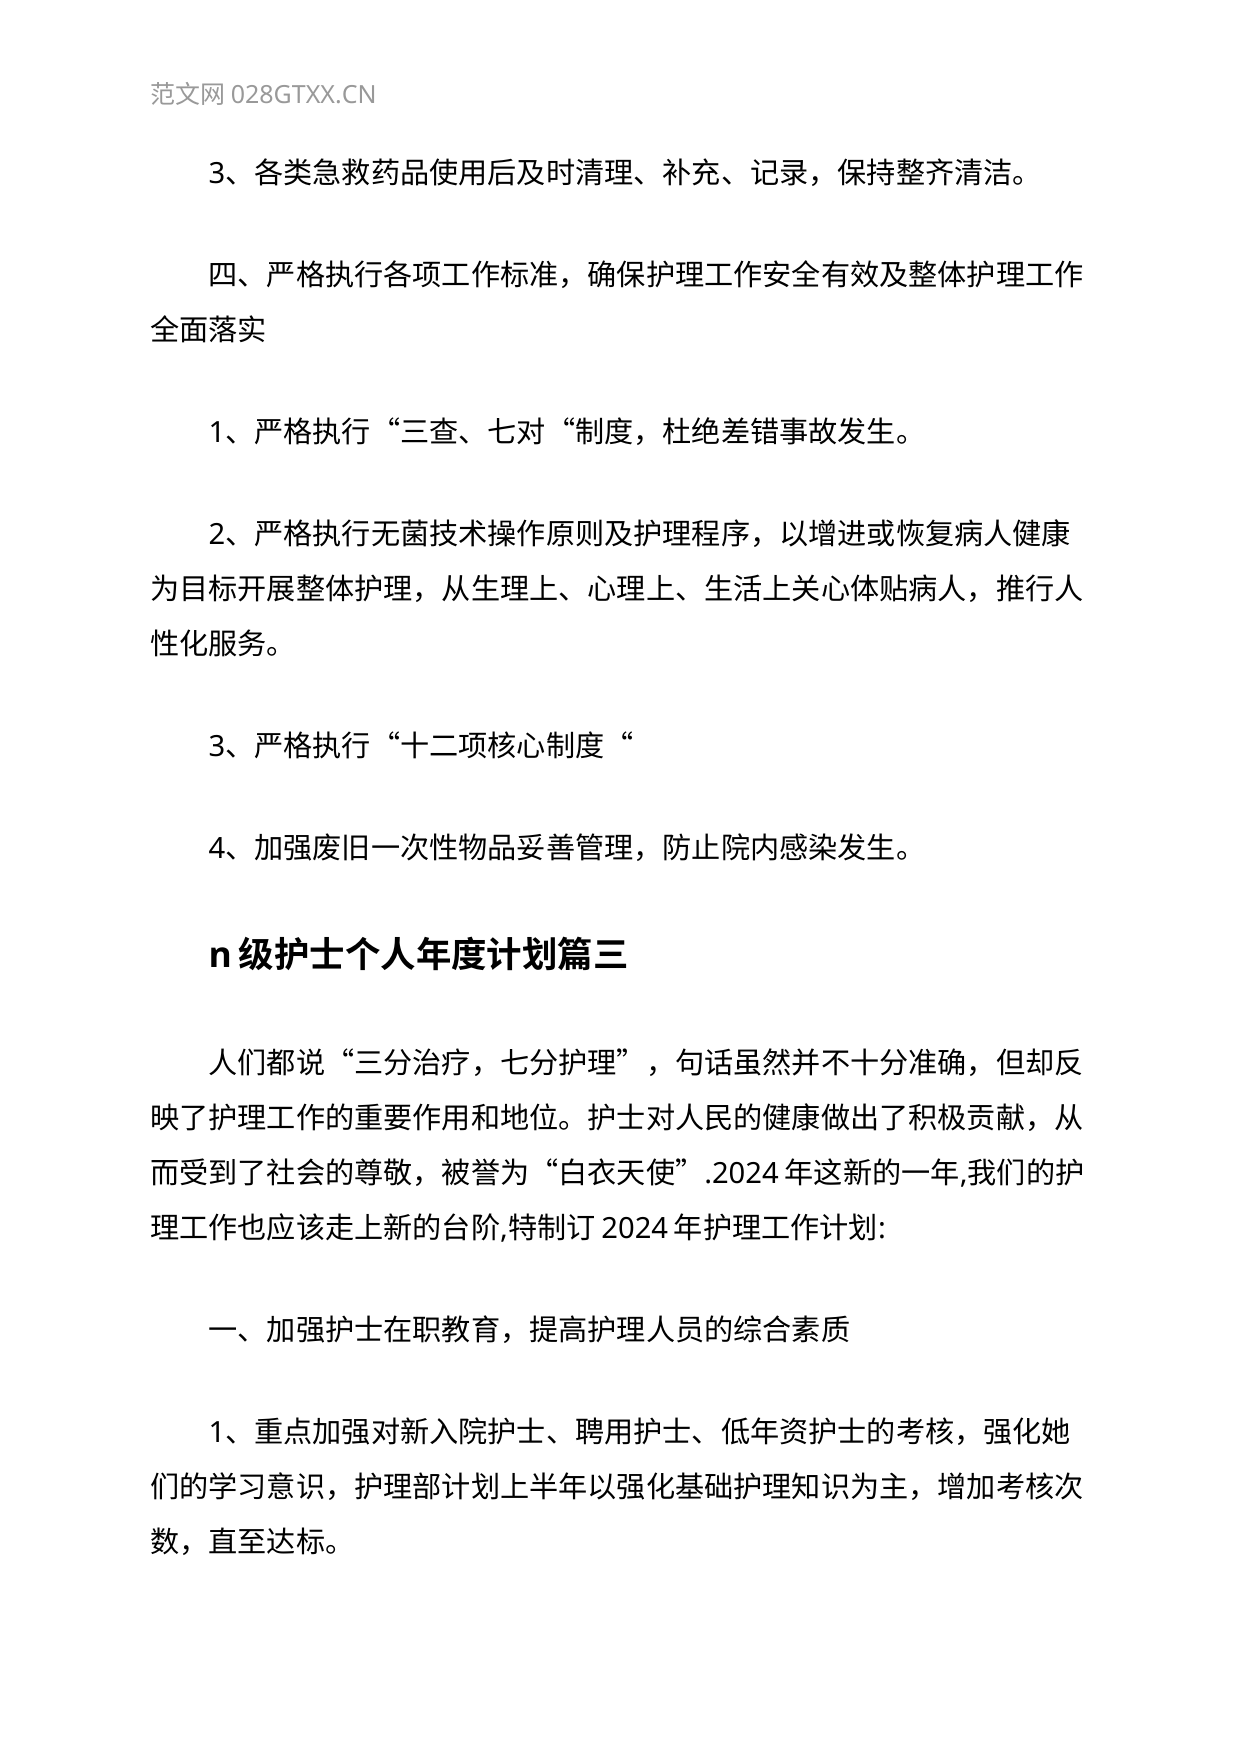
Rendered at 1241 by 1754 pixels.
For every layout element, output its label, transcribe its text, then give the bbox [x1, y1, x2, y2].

text 1、严格执行“三查、七对“制度，杜绝差错事故发生。 [150, 409, 1090, 451]
text 2、严格执行无菌技术操作原则及护理程序，以增进或恢复病人健康为目标开展整体护理，从生理上、心理上、生活上关心体贴病人，推行人性化服务。 [150, 511, 1090, 663]
text 4、加强废旧一次性物品妥善管理，防止院内感染发生。 [150, 824, 1090, 867]
text 3、各类急救药品使用后及时清理、补充、记录，保持整齐清洁。 [150, 150, 1090, 192]
text n级护士个人年度计划篇三 [150, 926, 1090, 978]
text 一、加强护士在职教育，提高护理人员的综合素质 [150, 1307, 1090, 1349]
text 3、严格执行“十二项核心制度“ [150, 722, 1090, 765]
text 人们都说“三分治疗，七分护理”，句话虽然并不十分准确，但却反映了护理工作的重要作用和地位。护士对人民的健康做出了积极贡献，从而受到了社会的尊敬，被誉为“白衣天使”.2024年这新的一年,我们的护理工作也应该走上新的台阶,特制订2024年护理工作计划: [150, 1040, 1090, 1247]
text 四、严格执行各项工作标准，确保护理工作安全有效及整体护理工作全面落实 [150, 252, 1090, 349]
text 1、重点加强对新入院护士、聘用护士、低年资护士的考核，强化她们的学习意识，护理部计划上半年以强化基础护理知识为主，增加考核次数，直至达标。 [150, 1408, 1090, 1561]
